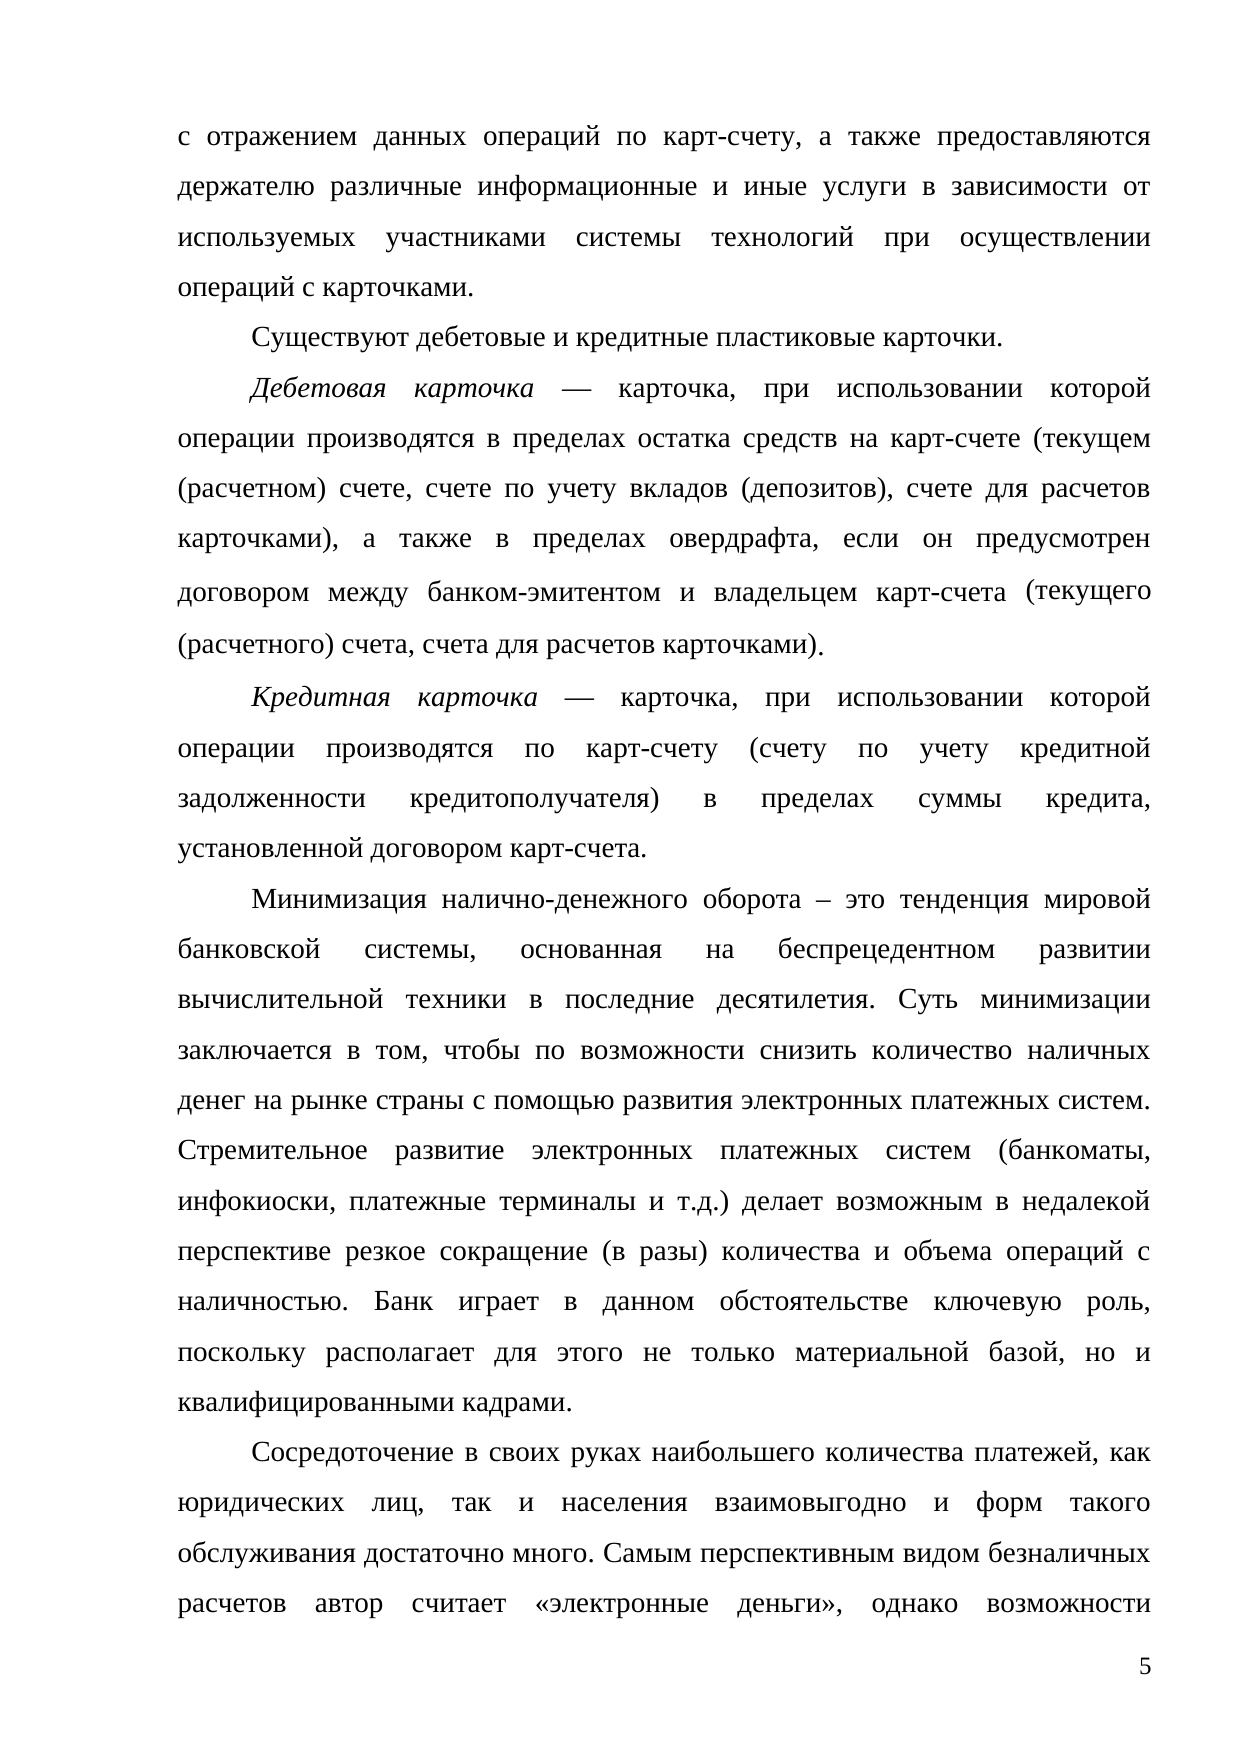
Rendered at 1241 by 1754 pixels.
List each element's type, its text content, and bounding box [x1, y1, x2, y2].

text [177, 1434, 1152, 1619]
text Существуют дебетовые и кредитные пластиковые карточки. [177, 319, 1152, 353]
text Дебетовая карточка — карточка, при использовании которой операции производятся в пределах остатка средств на карт-счете (текущем (расчетном) счете, счете по учету вкладов (депозитов), счете для расчетов карточками), а также в пределах овердрафта, если он предусмотрен договором между банком-эмитентом и владельцем карт-счета (текущего (расчетного) счета, счета для расчетов карточками). [177, 370, 1152, 662]
text Минимизация налично-денежного оборота – это тенденция мировой банковской системы, основанная на беспрецедентном развитии вычислительной техники в последние десятилетия. Суть минимизации заключается в том, чтобы по возможности снизить количество наличных денег на рынке страны с помощью развития электронных платежных систем. Стремительное развитие электронных платежных систем (банкоматы, инфокиоски, платежные терминалы и т.д.) делает возможным в недалекой перспективе резкое сокращение (в разы) количества и объема операций с наличностью. Банк играет в данном обстоятельстве ключевую роль, поскольку располагает для этого не только материальной базой, но и квалифицированными кадрами. [177, 881, 1152, 1417]
text Кредитная карточка — карточка, при использовании которой операции производятся по карт-счету (счету по учету кредитной задолженности кредитополучателя) в пределах суммы кредита, установленной договором карт-счета. [177, 679, 1152, 864]
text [177, 118, 1152, 303]
